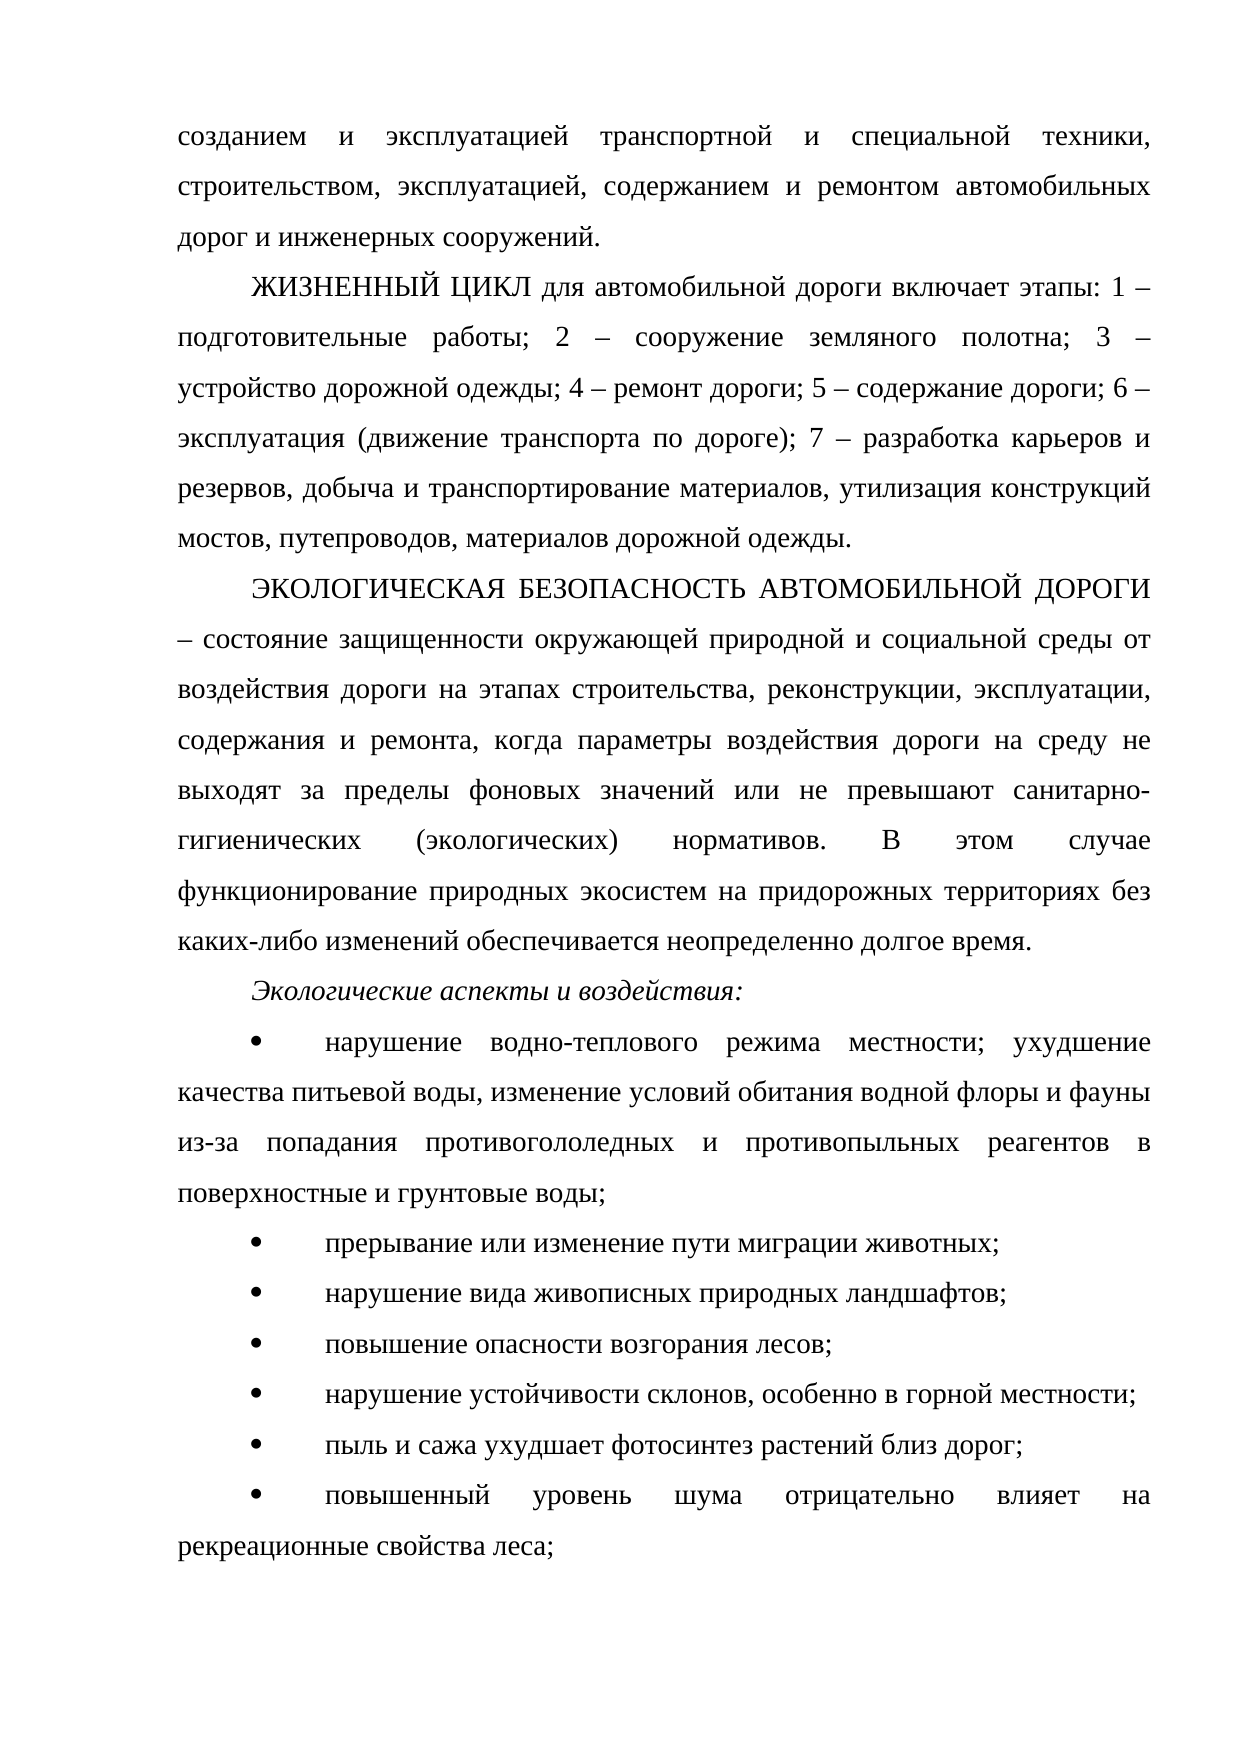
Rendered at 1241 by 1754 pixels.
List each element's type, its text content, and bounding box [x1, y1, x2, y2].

list повышенный уровень шума отрицательно влияет на рекреационные свойства леса; [177, 1477, 1152, 1561]
list нарушение устойчивости склонов, особенно в горной местности; [177, 1376, 1152, 1410]
list повышение опасности возгорания лесов; [177, 1326, 1152, 1359]
list нарушение вида живописных природных ландшафтов; [177, 1276, 1152, 1309]
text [177, 118, 1152, 252]
text ЖИЗНЕННЫЙ ЦИКЛ для автомобильной дороги включает этапы: 1 – подготовительные работы; 2 – сооружение земляного полотна; 3 – устройство дорожной одежды; 4 – ремонт дороги; 5 – содержание дороги; 6 –эксплуатация (движение транспорта по дороге); 7 – разработка карьеров и резервов, добыча и транспортирование материалов, утилизация конструкций мостов, путепроводов, материалов дорожной одежды. [177, 269, 1152, 554]
text Экологические аспекты и воздействия: [177, 973, 1152, 1007]
list пыль и сажа ухудшает фотосинтез растений близ дорог; [177, 1427, 1152, 1460]
text ЭКОЛОГИЧЕСКАЯ БЕЗОПАСНОСТЬ АВТОМОБИЛЬНОЙ ДОРОГИ – состояние защищенности окружающей природной и социальной среды от воздействия дороги на этапах строительства, реконструкции, эксплуатации, содержания и ремонта, когда параметры воздействия дороги на среду не выходят за пределы фоновых значений или не превышают санитарно-гигиенических (экологических) нормативов. В этом случае функционирование природных экосистем на придорожных территориях без каких-либо изменений обеспечивается неопределенно долгое время. [177, 571, 1152, 957]
list нарушение водно-теплового режима местности; ухудшение качества питьевой воды, изменение условий обитания водной флоры и фауны из-за попадания противогололедных и противопыльных реагентов в поверхностные и грунтовые воды; [177, 1024, 1152, 1208]
list прерывание или изменение пути миграции животных; [177, 1225, 1152, 1259]
